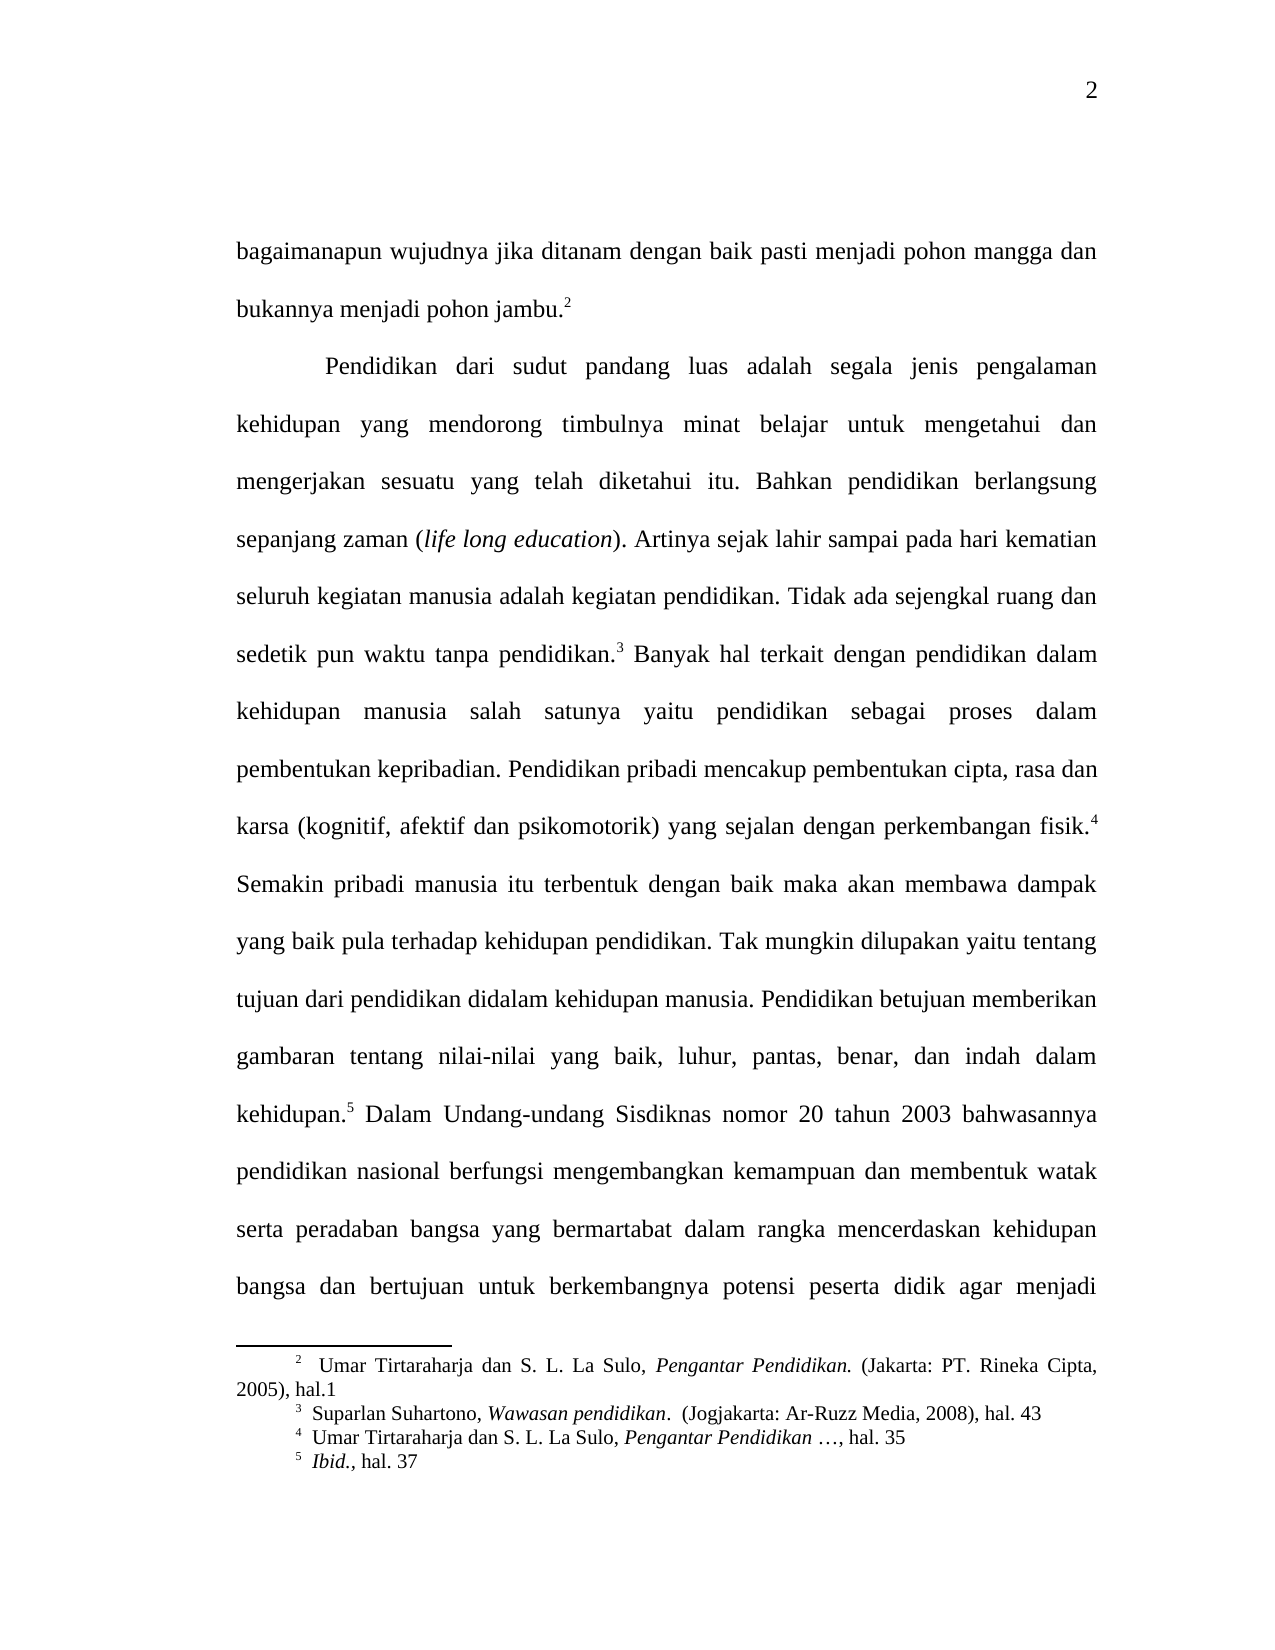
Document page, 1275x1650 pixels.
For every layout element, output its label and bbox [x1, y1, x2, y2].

text [236, 351, 1098, 1300]
text [236, 236, 1098, 322]
